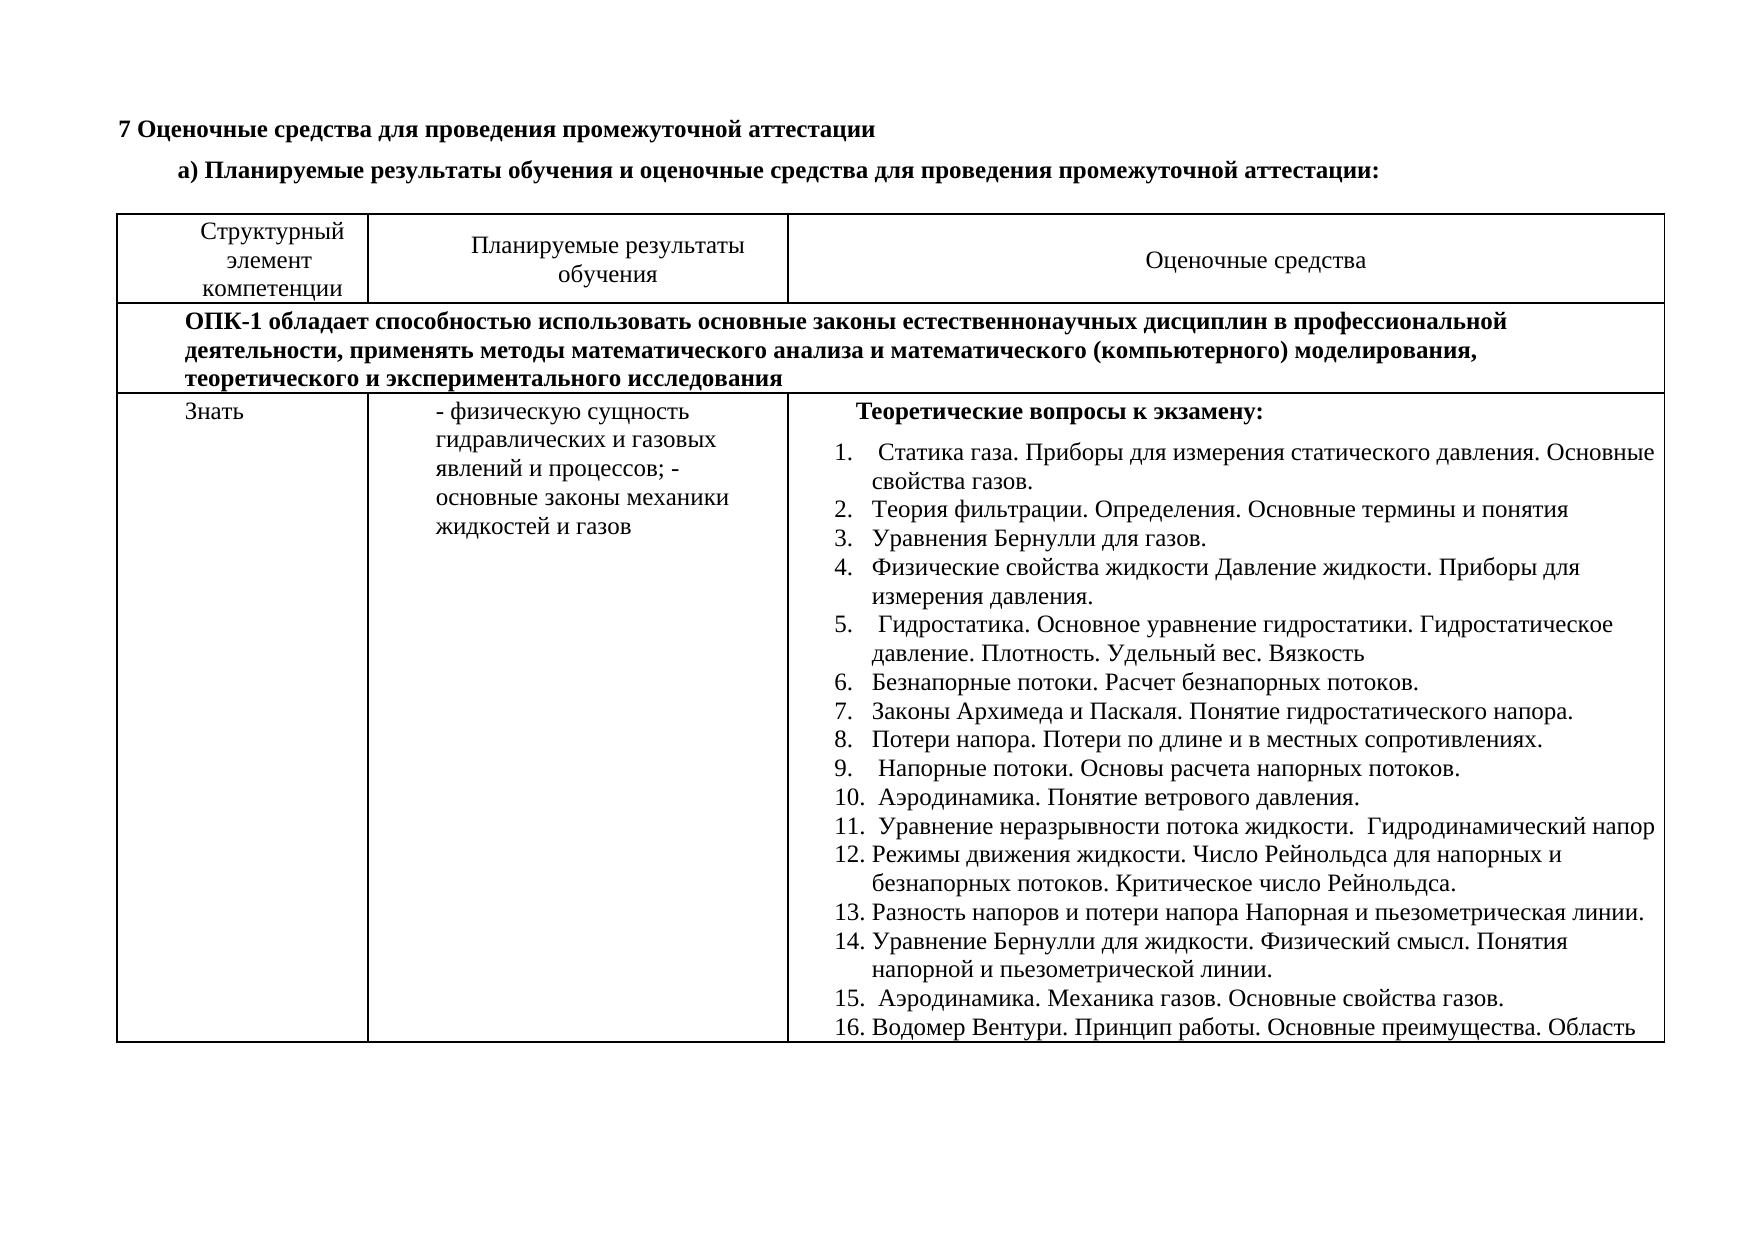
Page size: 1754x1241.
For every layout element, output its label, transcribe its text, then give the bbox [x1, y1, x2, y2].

table_header Планируемые результаты обучения [369, 215, 787, 302]
table_cell Знать [118, 394, 367, 1041]
text а) Планируемые результаты обучения и оценочные средства для проведения промежуточной аттестации: [118, 155, 1665, 184]
table_cell ОПК-1 обладает способностью использовать основные законы естественнонаучных дисциплин в профессиональной деятельности, применять методы математического анализа и математического (компьютерного) моделирования, теоретического и экспериментального исследования [118, 304, 1664, 392]
table_header Структурный элемент компетенции [118, 215, 367, 302]
subtitle 7 Оценочные средства для проведения промежуточной аттестации [118, 114, 1665, 142]
table_header Оценочные средства [789, 215, 1664, 302]
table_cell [789, 394, 1664, 1041]
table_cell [369, 394, 787, 1041]
